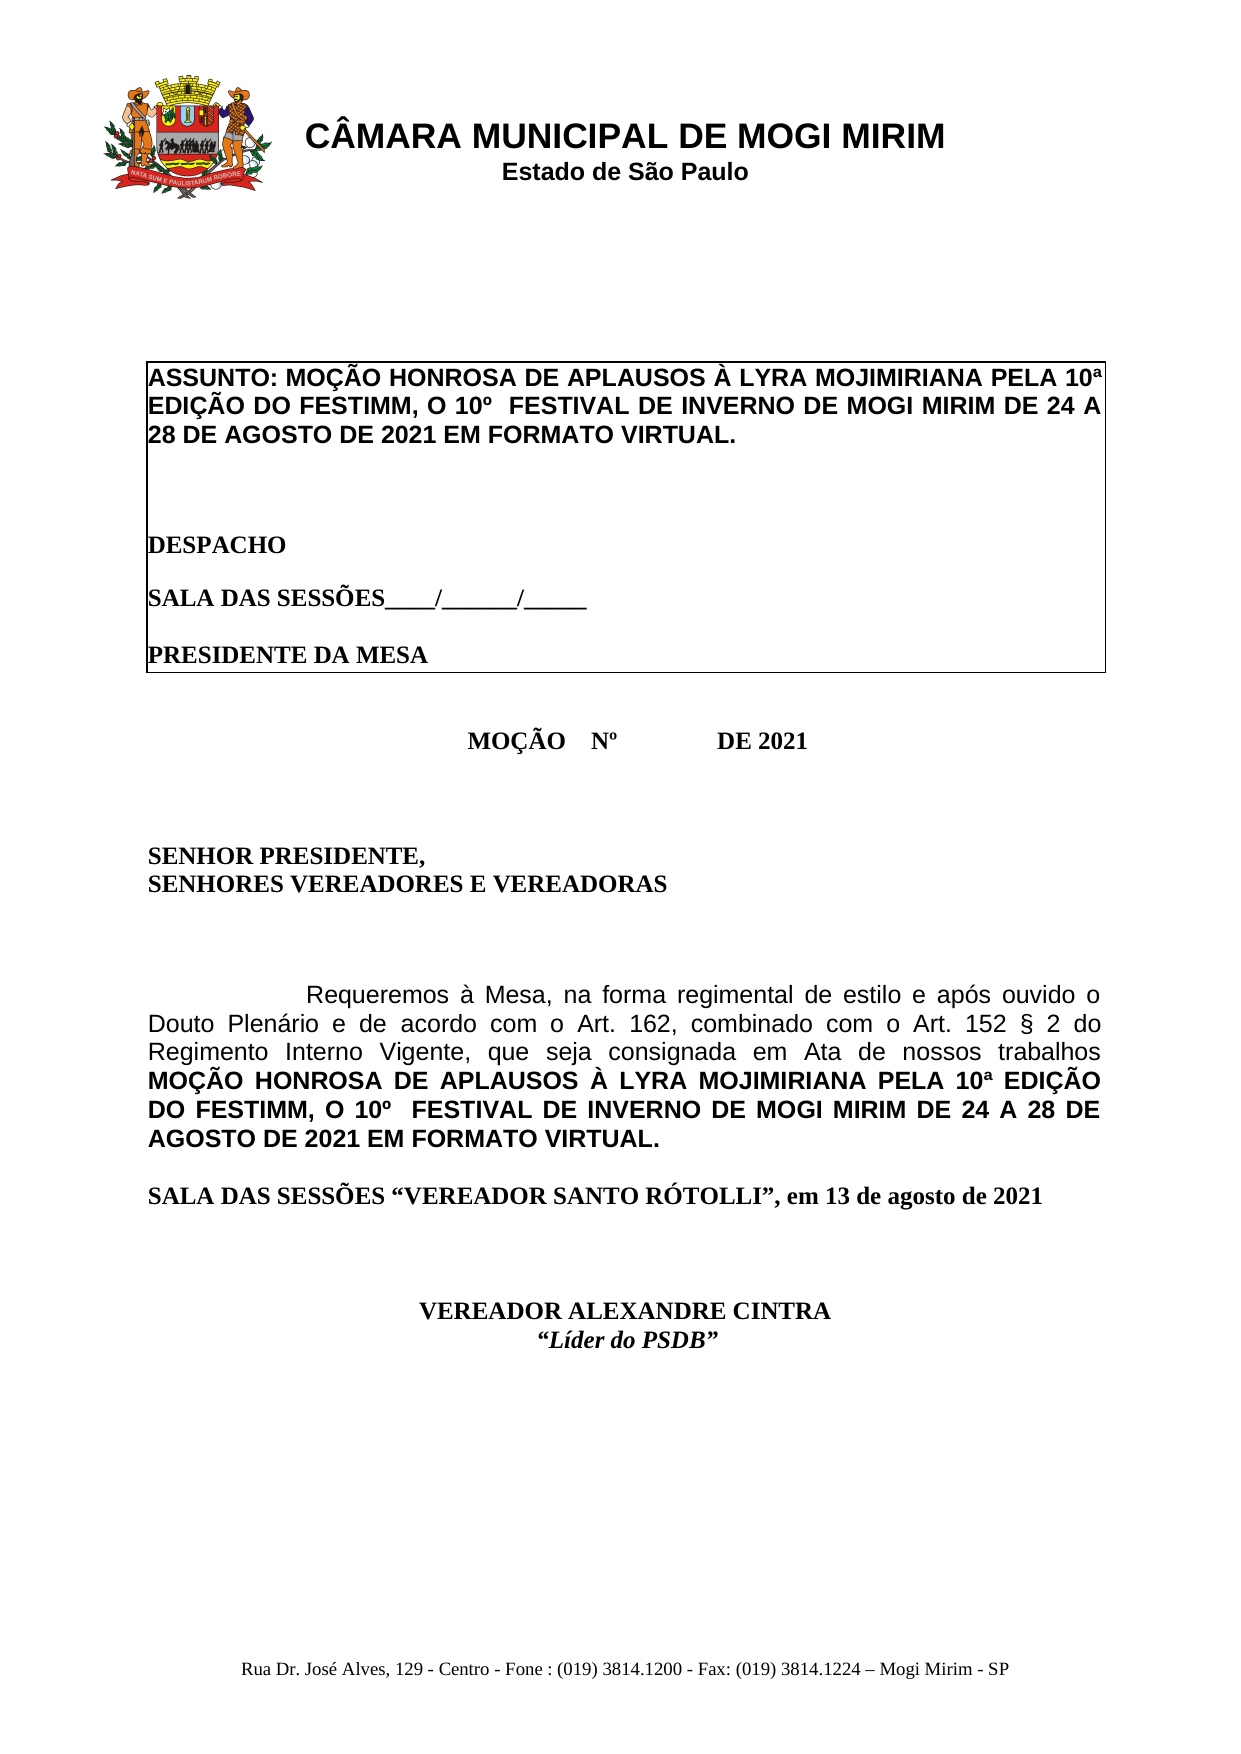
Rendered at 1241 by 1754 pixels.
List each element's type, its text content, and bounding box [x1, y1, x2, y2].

text MOÇÃO Nº DE 2021 [148, 726, 1103, 754]
text VEREADOR ALEXANDRE CINTRA [148, 1296, 1103, 1325]
text SENHOR PRESIDENTE, [148, 841, 1103, 869]
text SENHORES VEREADORES E VEREADORAS [148, 869, 1103, 898]
text Requeremos à Mesa, na forma regimental de estilo e após ouvido o Douto Plenário e de acordo com o Art. 162, combinado com o Art. 152 § 2 do Regimento Interno Vigente, que seja consignada em Ata de nossos trabalhos MOÇÃO HONROSA DE APLAUSOS À LYRA MOJIMIRIANA PELA 10ª EDIÇÃO DO FESTIMM, O 10º FESTIVAL DE INVERNO DE MOGI MIRIM DE 24 A 28 DE AGOSTO DE 2021 EM FORMATO VIRTUAL. [148, 980, 1103, 1152]
text DESPACHO [148, 530, 1103, 559]
text ASSUNTO: MOÇÃO HONROSA DE APLAUSOS À LYRA MOJIMIRIANA PELA 10ª EDIÇÃO DO FESTIMM, O 10º FESTIVAL DE INVERNO DE MOGI MIRIM DE 24 A 28 DE AGOSTO DE 2021 EM FORMATO VIRTUAL. [148, 363, 1105, 449]
text PRESIDENTE DA MESA [148, 639, 1105, 672]
picture [102, 75, 273, 199]
text SALA DAS SESSÕES “VEREADOR SANTO RÓTOLLI”, em 13 de agosto de 2021 [148, 1181, 1103, 1210]
text SALA DAS SESSÕES____/______/_____ [148, 583, 1103, 612]
text “Líder do PSDB” [148, 1325, 1103, 1354]
